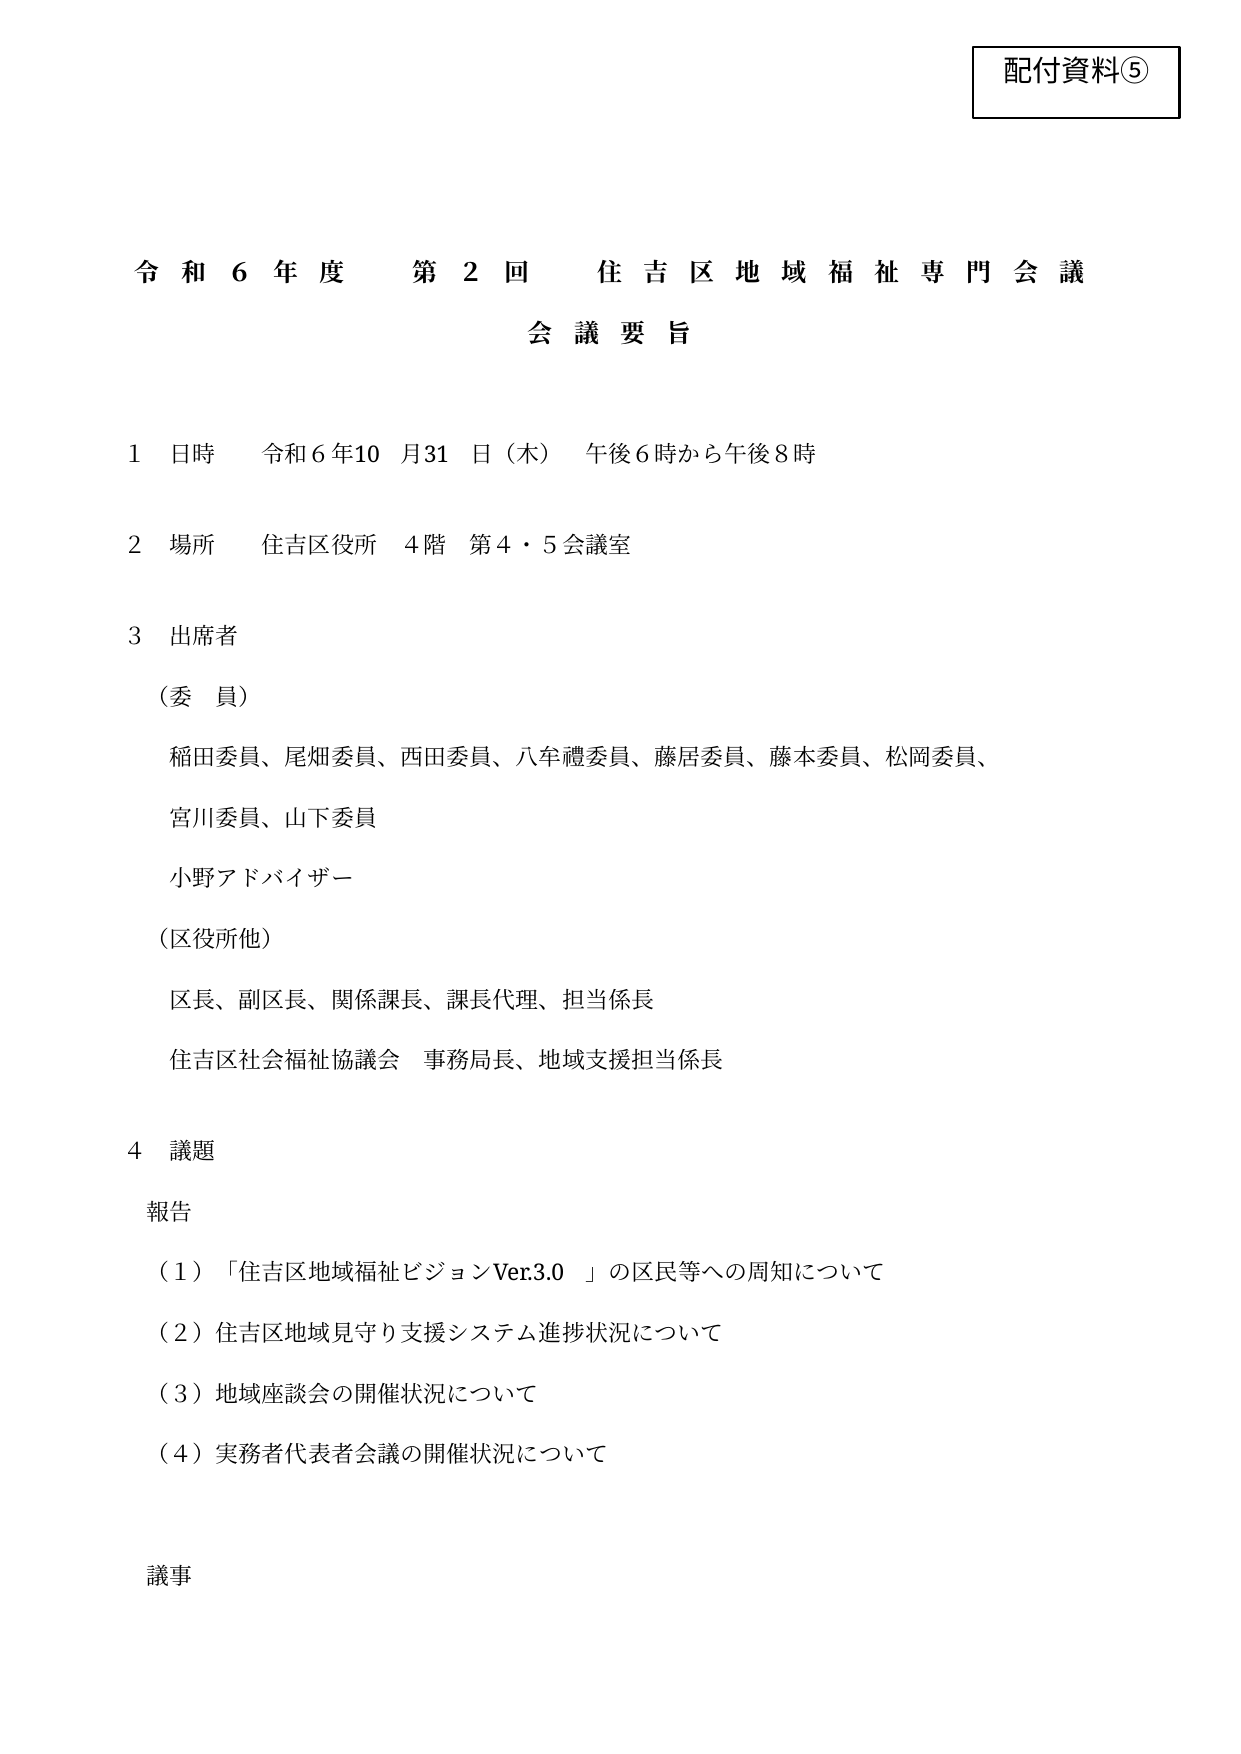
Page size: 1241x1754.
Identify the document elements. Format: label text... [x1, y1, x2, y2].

text （４）実務者代表者会議の開催状況について [123, 1423, 1117, 1483]
text 区長、副区長、関係課長、課長代理、担当係長 [163, 968, 1117, 1028]
text （２）住吉区地域見守り支援システム進捗状況について [123, 1301, 1117, 1362]
text １ 日時 令和６年10月31日（木） 午後６時から午後８時 [123, 422, 1117, 483]
text ２ 場所 住吉区役所 ４階 第４・５会議室 [123, 513, 1117, 574]
text （委 員） [123, 665, 1117, 725]
text ３ 出席者 [123, 604, 1117, 665]
text 報告 [123, 1180, 1117, 1241]
text 令和６年度 第２回 住吉区地域福祉専門会議 会議要旨 [123, 240, 1117, 362]
text 稲田委員、尾畑委員、西田委員、八牟禮委員、藤居委員、藤本委員、松岡委員、 [123, 725, 1117, 786]
text 住吉区社会福祉協議会 事務局長、地域支援担当係長 [163, 1028, 1117, 1089]
text 小野アドバイザー [123, 847, 1117, 907]
text 議事 [123, 1544, 1117, 1604]
text （３）地域座談会の開催状況について [123, 1362, 1117, 1423]
text （１）「住吉区地域福祉ビジョンVer.3.0」の区民等への周知について [123, 1241, 1117, 1301]
text 宮川委員、山下委員 [123, 786, 1117, 847]
text ４ 議題 [123, 1119, 1117, 1180]
text （区役所他） [123, 907, 1117, 968]
